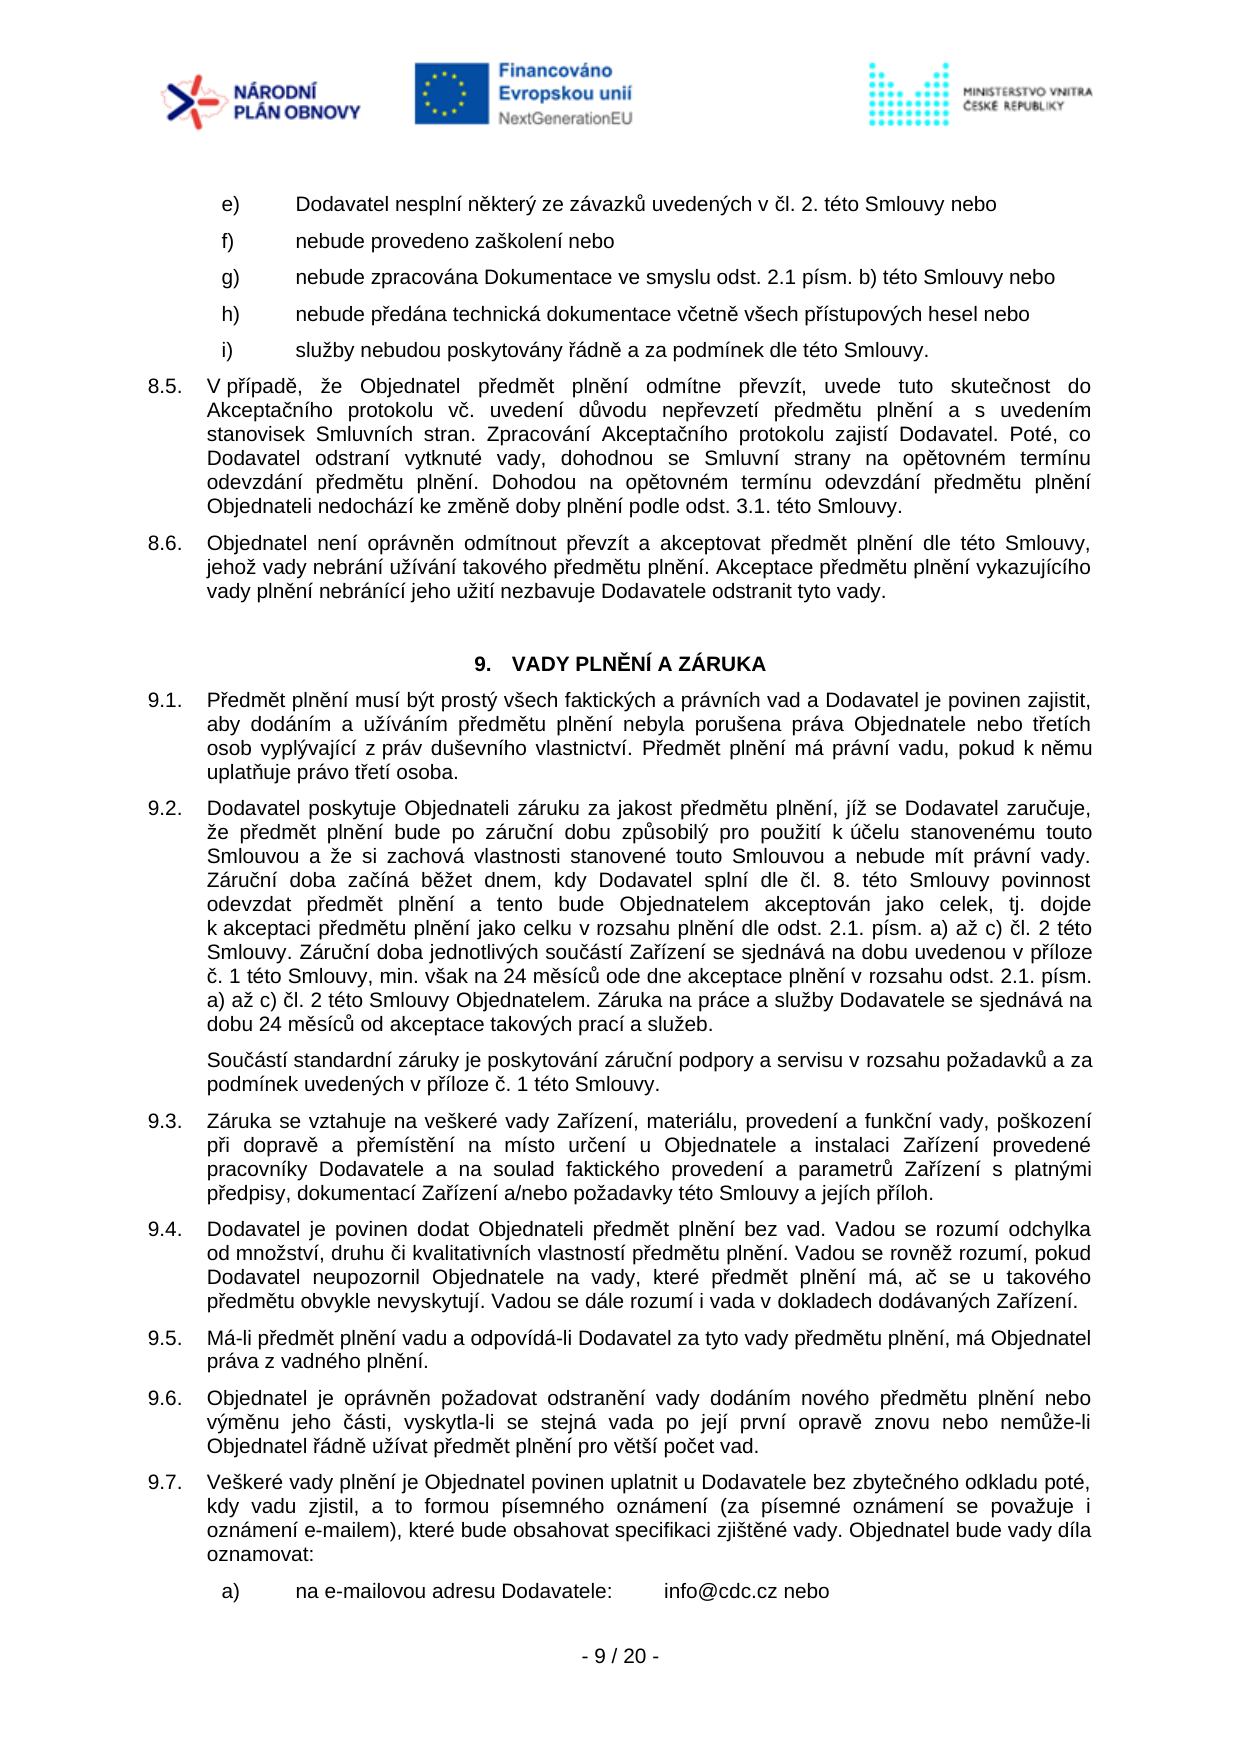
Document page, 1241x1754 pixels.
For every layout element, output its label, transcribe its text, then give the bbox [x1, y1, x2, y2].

list Předmět plnění musí být prostý všech faktických a právních vad a Dodavatel je povinen zajistit, aby dodáním a užíváním předmětu plnění nebyla porušena práva Objednatele nebo třetích osob vyplývající z práv duševního vlastnictví. Předmět plnění má právní vadu, pokud k němu uplatňuje právo třetí osoba. [148, 688, 1093, 784]
list Záruka se vztahuje na veškeré vady Zařízení, materiálu, provedení a funkční vady, poškození při dopravě a přemístění na místo určení u Objednatele a instalaci Zařízení provedené pracovníky Dodavatele a na soulad faktického provedení a parametrů Zařízení s platnými předpisy, dokumentací Zařízení a/nebo požadavky této Smlouvy a jejích příloh. [148, 1109, 1093, 1204]
list nebude zpracována Dokumentace ve smyslu odst. 2.1 písm. b) této Smlouvy nebo [221, 265, 1093, 289]
list V případě, že Objednatel předmět plnění odmítne převzít, uvede tuto skutečnost do Akceptačního protokolu vč. uvedení důvodu nepřevzetí předmětu plnění a s uvedením stanovisek Smluvních stran. Zpracování Akceptačního protokolu zajistí Dodavatel. Poté, co Dodavatel odstraní vytknuté vady, dohodnou se Smluvní strany na opětovném termínu odevzdání předmětu plnění. Dohodou na opětovném termínu odevzdání předmětu plnění Objednateli nedochází ke změně doby plnění podle odst. 3.1. této Smlouvy. [148, 374, 1093, 518]
list nebude provedeno zaškolení nebo [221, 228, 1093, 252]
list Objednatel není oprávněn odmítnout převzít a akceptovat předmět plnění dle této Smlouvy, jehož vady nebrání užívání takového předmětu plnění. Akceptace předmětu plnění vykazujícího vady plnění nebránící jeho užití nezbavuje Dodavatele odstranit tyto vady. [148, 531, 1093, 602]
list Má-li předmět plnění vadu a odpovídá-li Dodavatel za tyto vady předmětu plnění, má Objednatel práva z vadného plnění. [148, 1325, 1093, 1373]
picture [147, 42, 1093, 145]
list Dodavatel nesplní některý ze závazků uvedených v čl. 2. této Smlouvy nebo [221, 192, 1093, 216]
list Objednatel je oprávněn požadovat odstranění vady dodáním nového předmětu plnění nebo výměnu jeho části, vyskytla-li se stejná vada po její první opravě znovu nebo nemůže-li Objednatel řádně užívat předmět plnění pro větší počet vad. [148, 1386, 1093, 1458]
list Dodavatel je povinen dodat Objednateli předmět plnění bez vad. Vadou se rozumí odchylka od množství, druhu či kvalitativních vlastností předmětu plnění. Vadou se rovněž rozumí, pokud Dodavatel neupozornil Objednatele na vady, které předmět plnění má, ač se u takového předmětu obvykle nevyskytují. Vadou se dále rozumí i vada v dokladech dodávaných Zařízení. [148, 1217, 1093, 1313]
list na e-mailovou adresu Dodavatele: info@cdc.cz nebo [221, 1578, 1093, 1602]
list nebude předána technická dokumentace včetně všech přístupových hesel nebo [221, 301, 1093, 325]
list služby nebudou poskytovány řádně a za podmínek dle této Smlouvy. [221, 338, 1093, 362]
list Dodavatel poskytuje Objednateli záruku za jakost předmětu plnění, jíž se Dodavatel zaručuje, že předmět plnění bude po záruční dobu způsobilý pro použití k účelu stanovenému touto Smlouvou a že si zachová vlastnosti stanovené touto Smlouvou a nebude mít právní vady. Záruční doba začíná běžet dnem, kdy Dodavatel splní dle čl. 8. této Smlouvy povinnost odevzdat předmět plnění a tento bude Objednatelem akceptován jako celek, tj. dojde k akceptaci předmětu plnění jako celku v rozsahu plnění dle odst. 2.1. písm. a) až c) čl. 2 této Smlouvy. Záruční doba jednotlivých součástí Zařízení se sjednává na dobu uvedenou v příloze č. 1 této Smlouvy, min. však na 24 měsíců ode dne akceptace plnění v rozsahu odst. 2.1. písm. a) až c) čl. 2 této Smlouvy Objednatelem. Záruka na práce a služby Dodavatele se sjednává na dobu 24 měsíců od akceptace takových prací a služeb. [148, 796, 1093, 1036]
list Veškeré vady plnění je Objednatel povinen uplatnit u Dodavatele bez zbytečného odkladu poté, kdy vadu zjistil, a to formou písemného oznámení (za písemné oznámení se považuje i oznámení e-mailem), které bude obsahovat specifikaci zjištěné vady. Objednatel bude vady díla oznamovat: [148, 1470, 1093, 1566]
text Součástí standardní záruky je poskytování záruční podpory a servisu v rozsahu požadavků a za podmínek uvedených v příloze č. 1 této Smlouvy. [207, 1048, 1093, 1096]
subtitle VADY PLNĚNÍ A ZÁRUKA [148, 651, 1093, 675]
